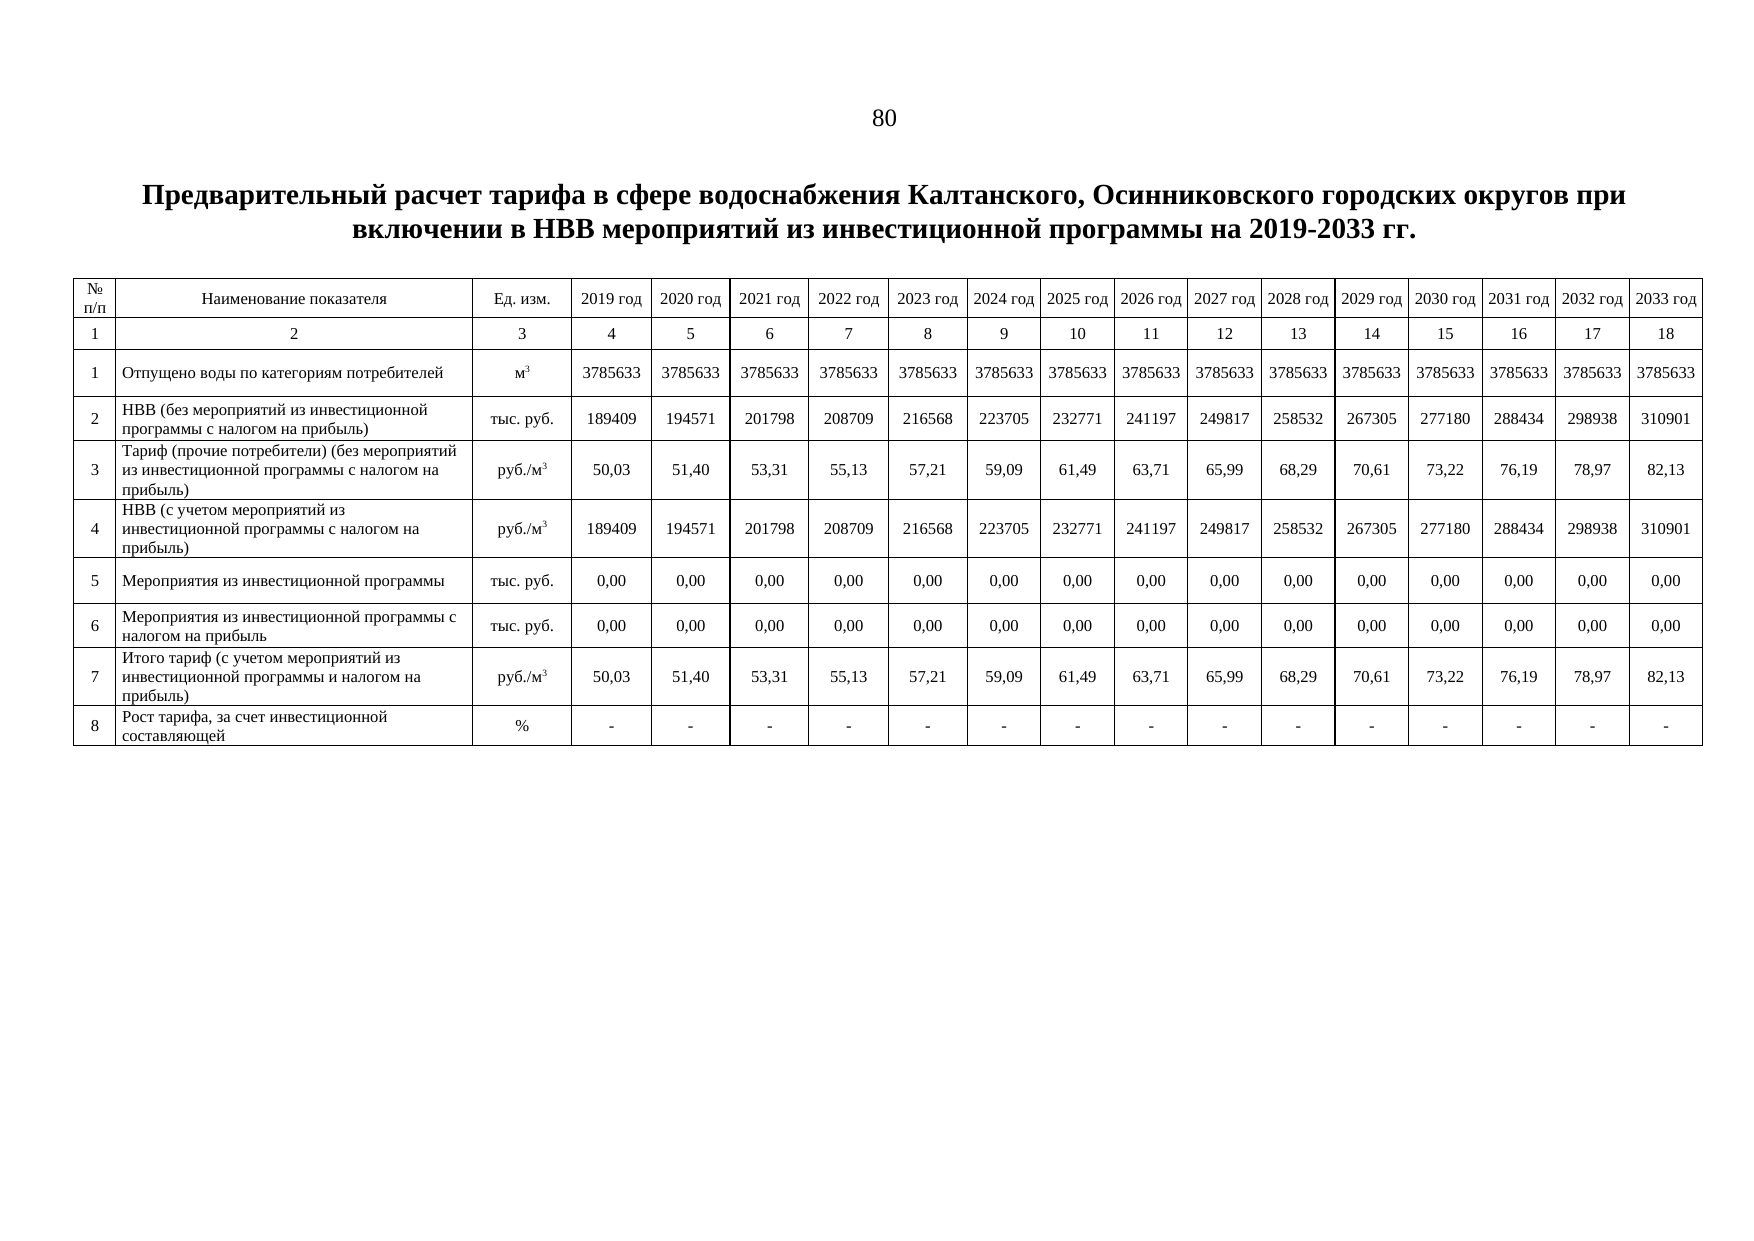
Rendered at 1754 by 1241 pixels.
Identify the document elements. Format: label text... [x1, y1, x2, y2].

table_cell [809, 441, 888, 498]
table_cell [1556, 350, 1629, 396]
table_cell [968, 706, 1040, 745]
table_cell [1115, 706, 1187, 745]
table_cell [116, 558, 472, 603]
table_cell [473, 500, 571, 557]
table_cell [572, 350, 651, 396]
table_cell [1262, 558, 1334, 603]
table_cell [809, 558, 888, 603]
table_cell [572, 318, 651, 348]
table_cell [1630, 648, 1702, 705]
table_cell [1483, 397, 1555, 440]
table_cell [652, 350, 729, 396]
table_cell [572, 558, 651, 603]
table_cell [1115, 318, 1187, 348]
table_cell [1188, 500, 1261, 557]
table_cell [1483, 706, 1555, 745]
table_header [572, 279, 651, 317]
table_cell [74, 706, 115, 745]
text Предварительный расчет тарифа в сфере водоснабжения Калтанского, Осинниковского городских округов при включении в НВВ мероприятий из инвестиционной программы на 2019-2033 гг. [118, 177, 1651, 244]
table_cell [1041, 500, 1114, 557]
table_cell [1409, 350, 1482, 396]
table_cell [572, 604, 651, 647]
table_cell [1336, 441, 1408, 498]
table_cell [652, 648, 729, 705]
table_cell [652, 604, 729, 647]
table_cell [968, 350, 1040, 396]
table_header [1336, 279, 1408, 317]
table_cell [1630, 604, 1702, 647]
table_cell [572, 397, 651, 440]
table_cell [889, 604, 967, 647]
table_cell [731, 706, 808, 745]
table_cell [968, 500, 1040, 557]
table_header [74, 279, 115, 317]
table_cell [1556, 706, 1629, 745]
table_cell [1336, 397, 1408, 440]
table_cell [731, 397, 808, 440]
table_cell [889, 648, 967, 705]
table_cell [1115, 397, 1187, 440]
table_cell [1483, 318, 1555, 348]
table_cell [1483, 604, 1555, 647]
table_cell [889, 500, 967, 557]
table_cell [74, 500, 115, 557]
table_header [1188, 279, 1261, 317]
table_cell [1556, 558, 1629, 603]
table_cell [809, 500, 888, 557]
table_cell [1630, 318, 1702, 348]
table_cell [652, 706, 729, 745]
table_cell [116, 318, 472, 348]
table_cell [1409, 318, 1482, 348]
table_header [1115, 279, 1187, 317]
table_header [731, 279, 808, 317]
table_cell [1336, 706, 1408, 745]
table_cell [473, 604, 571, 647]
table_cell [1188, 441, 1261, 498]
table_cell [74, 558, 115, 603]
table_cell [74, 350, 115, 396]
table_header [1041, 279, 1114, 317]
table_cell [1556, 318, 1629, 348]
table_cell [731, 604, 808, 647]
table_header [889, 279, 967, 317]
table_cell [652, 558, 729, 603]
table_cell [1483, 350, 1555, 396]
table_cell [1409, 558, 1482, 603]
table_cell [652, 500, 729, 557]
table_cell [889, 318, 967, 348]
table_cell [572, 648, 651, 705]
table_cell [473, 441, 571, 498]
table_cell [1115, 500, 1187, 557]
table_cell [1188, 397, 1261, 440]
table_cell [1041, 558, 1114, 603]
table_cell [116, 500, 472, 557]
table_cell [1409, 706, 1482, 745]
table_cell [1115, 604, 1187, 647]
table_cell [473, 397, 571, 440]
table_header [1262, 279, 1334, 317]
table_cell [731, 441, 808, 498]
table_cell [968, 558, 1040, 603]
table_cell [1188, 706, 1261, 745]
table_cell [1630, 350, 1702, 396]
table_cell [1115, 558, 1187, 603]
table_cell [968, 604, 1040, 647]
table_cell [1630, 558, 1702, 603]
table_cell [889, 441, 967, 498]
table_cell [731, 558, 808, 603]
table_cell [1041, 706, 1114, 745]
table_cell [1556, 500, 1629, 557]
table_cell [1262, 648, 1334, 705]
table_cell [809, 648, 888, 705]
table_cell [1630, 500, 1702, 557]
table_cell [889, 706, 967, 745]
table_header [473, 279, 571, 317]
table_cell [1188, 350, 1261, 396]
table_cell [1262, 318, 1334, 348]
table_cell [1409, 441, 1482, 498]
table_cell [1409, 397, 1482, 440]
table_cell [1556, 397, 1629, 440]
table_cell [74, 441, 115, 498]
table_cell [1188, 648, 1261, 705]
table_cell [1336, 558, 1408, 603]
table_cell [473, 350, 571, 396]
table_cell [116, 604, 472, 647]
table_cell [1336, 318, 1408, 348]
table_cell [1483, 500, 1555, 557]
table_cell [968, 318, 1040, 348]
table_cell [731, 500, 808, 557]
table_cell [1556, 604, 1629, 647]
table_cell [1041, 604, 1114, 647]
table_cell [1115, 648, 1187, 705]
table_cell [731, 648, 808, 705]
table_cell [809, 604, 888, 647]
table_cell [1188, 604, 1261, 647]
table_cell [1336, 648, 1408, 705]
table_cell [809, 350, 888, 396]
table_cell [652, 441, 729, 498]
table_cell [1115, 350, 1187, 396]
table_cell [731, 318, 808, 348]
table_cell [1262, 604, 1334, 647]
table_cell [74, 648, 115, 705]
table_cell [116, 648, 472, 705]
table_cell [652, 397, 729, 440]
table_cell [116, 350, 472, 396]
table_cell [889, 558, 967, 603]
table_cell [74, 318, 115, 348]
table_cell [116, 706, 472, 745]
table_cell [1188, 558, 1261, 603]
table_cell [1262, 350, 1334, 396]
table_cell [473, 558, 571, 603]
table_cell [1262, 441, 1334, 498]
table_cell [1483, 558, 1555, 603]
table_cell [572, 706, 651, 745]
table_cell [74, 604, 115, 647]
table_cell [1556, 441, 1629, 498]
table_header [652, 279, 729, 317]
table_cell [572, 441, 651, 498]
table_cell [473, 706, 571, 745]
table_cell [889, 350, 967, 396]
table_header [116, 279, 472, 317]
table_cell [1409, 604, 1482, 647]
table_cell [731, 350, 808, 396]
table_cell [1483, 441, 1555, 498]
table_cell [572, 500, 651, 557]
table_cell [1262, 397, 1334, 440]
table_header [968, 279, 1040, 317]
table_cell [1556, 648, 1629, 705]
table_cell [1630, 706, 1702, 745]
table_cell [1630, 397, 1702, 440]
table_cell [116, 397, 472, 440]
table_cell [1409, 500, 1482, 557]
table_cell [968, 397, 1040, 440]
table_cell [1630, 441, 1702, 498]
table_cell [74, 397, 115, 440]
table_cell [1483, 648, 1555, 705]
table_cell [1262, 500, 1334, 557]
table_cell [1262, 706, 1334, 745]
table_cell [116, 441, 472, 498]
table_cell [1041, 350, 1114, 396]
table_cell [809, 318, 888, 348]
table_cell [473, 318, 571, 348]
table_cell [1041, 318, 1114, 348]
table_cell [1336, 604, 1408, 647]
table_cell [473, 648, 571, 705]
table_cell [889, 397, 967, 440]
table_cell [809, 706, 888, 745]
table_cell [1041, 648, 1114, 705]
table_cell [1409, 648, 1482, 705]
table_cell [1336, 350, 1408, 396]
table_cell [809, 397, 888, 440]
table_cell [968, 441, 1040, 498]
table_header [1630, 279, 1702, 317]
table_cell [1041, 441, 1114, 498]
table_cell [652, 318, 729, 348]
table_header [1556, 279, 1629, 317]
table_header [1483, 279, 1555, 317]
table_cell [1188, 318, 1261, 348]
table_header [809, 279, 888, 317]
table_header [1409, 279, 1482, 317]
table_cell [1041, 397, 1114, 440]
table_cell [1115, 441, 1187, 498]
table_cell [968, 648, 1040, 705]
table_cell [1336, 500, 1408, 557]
